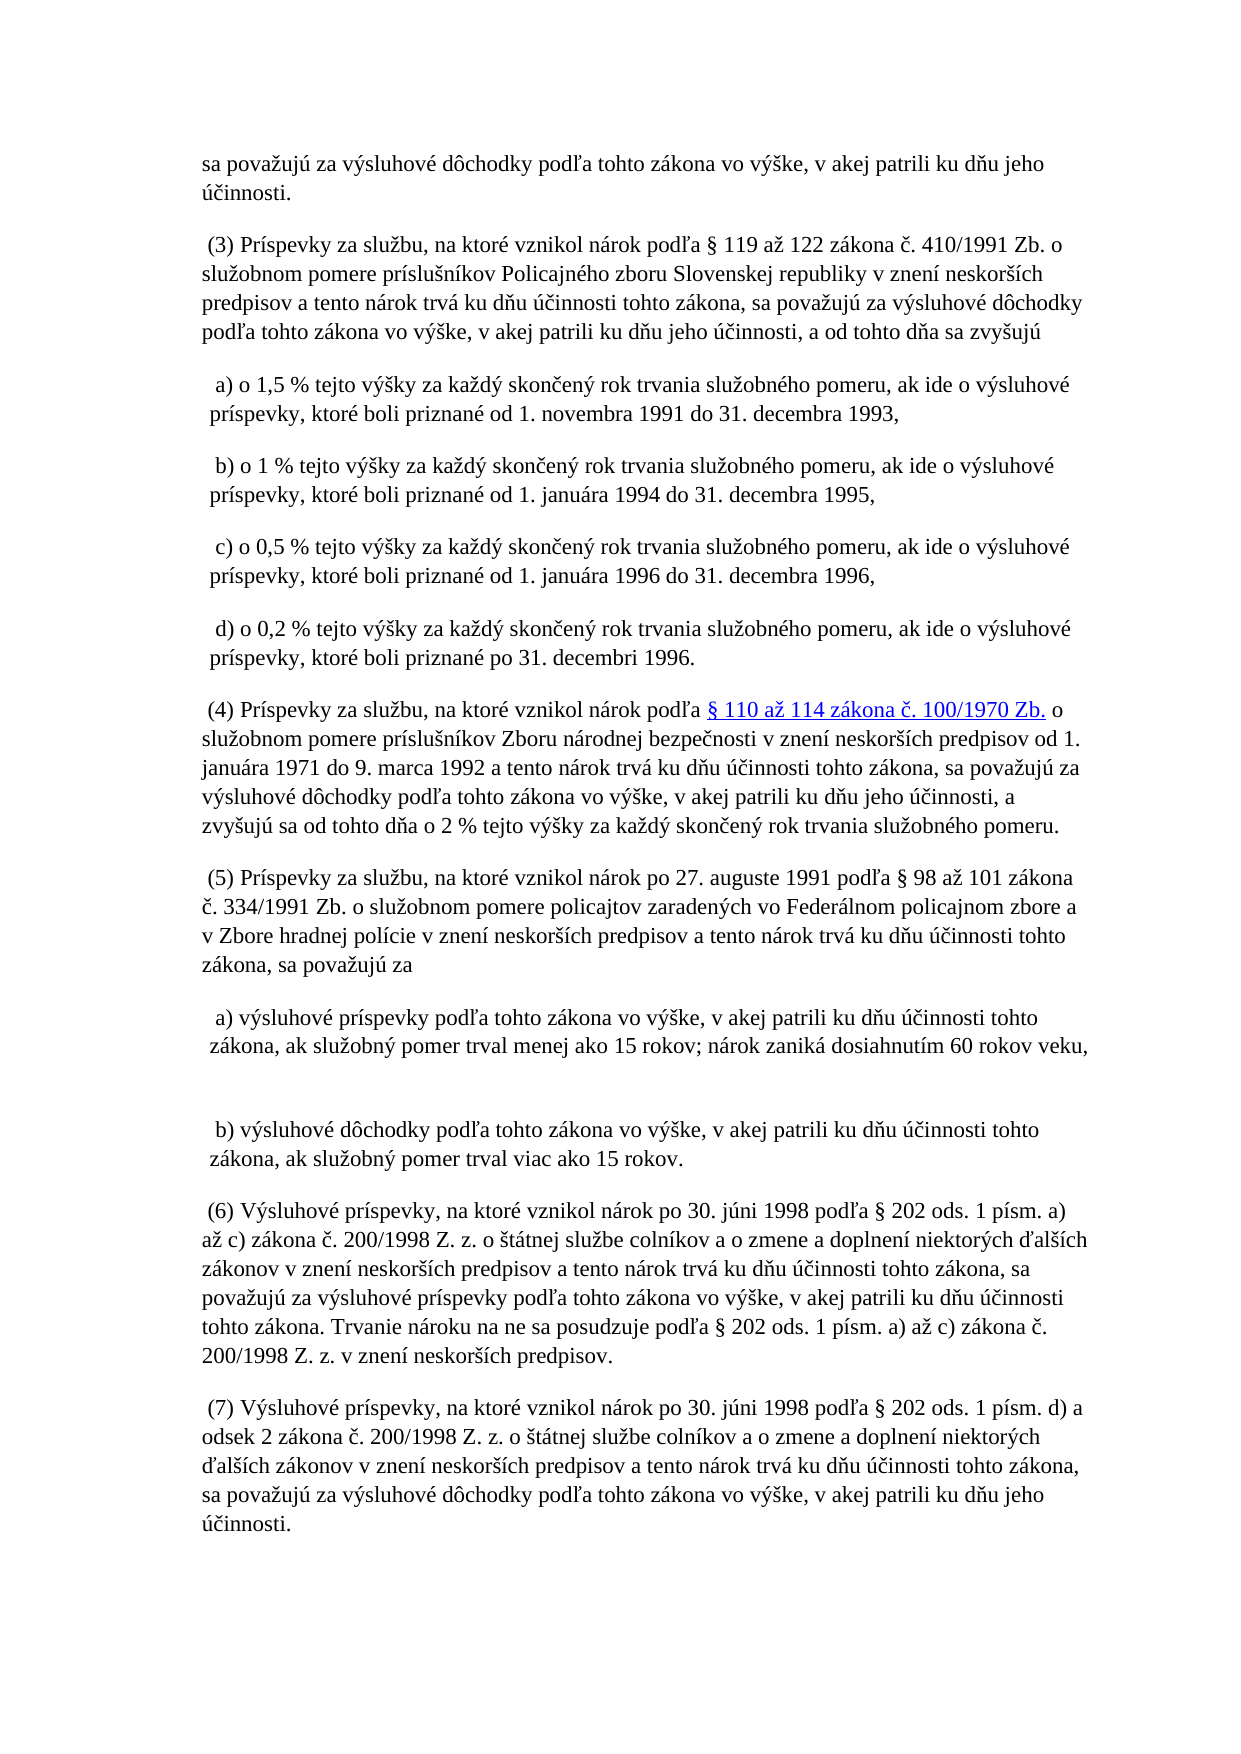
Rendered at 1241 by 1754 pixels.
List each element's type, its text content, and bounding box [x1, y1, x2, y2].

text b) o 1 % tejto výšky za každý skončený rok trvania služobného pomeru, ak ide o výsluhové príspevky, ktoré boli priznané od 1. januára 1994 do 31. decembra 1995, [209, 452, 1090, 507]
text a) výsluhové príspevky podľa tohto zákona vo výške, v akej patrili ku dňu účinnosti tohto zákona, ak služobný pomer trval menej ako 15 rokov; nárok zaniká dosiahnutím 60 rokov veku, [209, 1003, 1090, 1089]
text c) o 0,5 % tejto výšky za každý skončený rok trvania služobného pomeru, ak ide o výsluhové príspevky, ktoré boli priznané od 1. januára 1996 do 31. decembra 1996, [209, 533, 1090, 589]
text b) výsluhové dôchodky podľa tohto zákona vo výške, v akej patrili ku dňu účinnosti tohto zákona, ak služobný pomer trval viac ako 15 rokov. [209, 1116, 1090, 1171]
text d) o 0,2 % tejto výšky za každý skončený rok trvania služobného pomeru, ak ide o výsluhové príspevky, ktoré boli priznané po 31. decembri 1996. [209, 615, 1090, 670]
text (7) Výsluhové príspevky, na ktoré vznikol nárok po 30. júni 1998 podľa § 202 ods. 1 písm. d) a odsek 2 zákona č. 200/1998 Z. z. o štátnej službe colníkov a o zmene a doplnení niektorých ďalších zákonov v znení neskorších predpisov a tento nárok trvá ku dňu účinnosti tohto zákona, sa považujú za výsluhové dôchodky podľa tohto zákona vo výške, v akej patrili ku dňu jeho účinnosti. [202, 1394, 1090, 1536]
text a) o 1,5 % tejto výšky za každý skončený rok trvania služobného pomeru, ak ide o výsluhové príspevky, ktoré boli priznané od 1. novembra 1991 do 31. decembra 1993, [209, 371, 1090, 426]
text (5) Príspevky za službu, na ktoré vznikol nárok po 27. auguste 1991 podľa § 98 až 101 zákona č. 334/1991 Zb. o služobnom pomere policajtov zaradených vo Federálnom policajnom zbore a v Zbore hradnej polície v znení neskorších predpisov a tento nárok trvá ku dňu účinnosti tohto zákona, sa považujú za [202, 864, 1090, 977]
text (3) Príspevky za službu, na ktoré vznikol nárok podľa § 119 až 122 zákona č. 410/1991 Zb. o služobnom pomere príslušníkov Policajného zboru Slovenskej republiky v znení neskorších predpisov a tento nárok trvá ku dňu účinnosti tohto zákona, sa považujú za výsluhové dôchodky podľa tohto zákona vo výške, v akej patrili ku dňu jeho účinnosti, a od tohto dňa sa zvyšujú [202, 231, 1090, 344]
text (4) Príspevky za službu, na ktoré vznikol nárok podľa § 110 až 114 zákona č. 100/1970 Zb. o služobnom pomere príslušníkov Zboru národnej bezpečnosti v znení neskorších predpisov od 1. januára 1971 do 9. marca 1992 a tento nárok trvá ku dňu účinnosti tohto zákona, sa považujú za výsluhové dôchodky podľa tohto zákona vo výške, v akej patrili ku dňu jeho účinnosti, a zvyšujú sa od tohto dňa o 2 % tejto výšky za každý skončený rok trvania služobného pomeru. [202, 696, 1090, 838]
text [202, 150, 1090, 205]
text (6) Výsluhové príspevky, na ktoré vznikol nárok po 30. júni 1998 podľa § 202 ods. 1 písm. a) až c) zákona č. 200/1998 Z. z. o štátnej službe colníkov a o zmene a doplnení niektorých ďalších zákonov v znení neskorších predpisov a tento nárok trvá ku dňu účinnosti tohto zákona, sa považujú za výsluhové príspevky podľa tohto zákona vo výške, v akej patrili ku dňu účinnosti tohto zákona. Trvanie nároku na ne sa posudzuje podľa § 202 ods. 1 písm. a) až c) zákona č. 200/1998 Z. z. v znení neskorších predpisov. [202, 1197, 1090, 1368]
